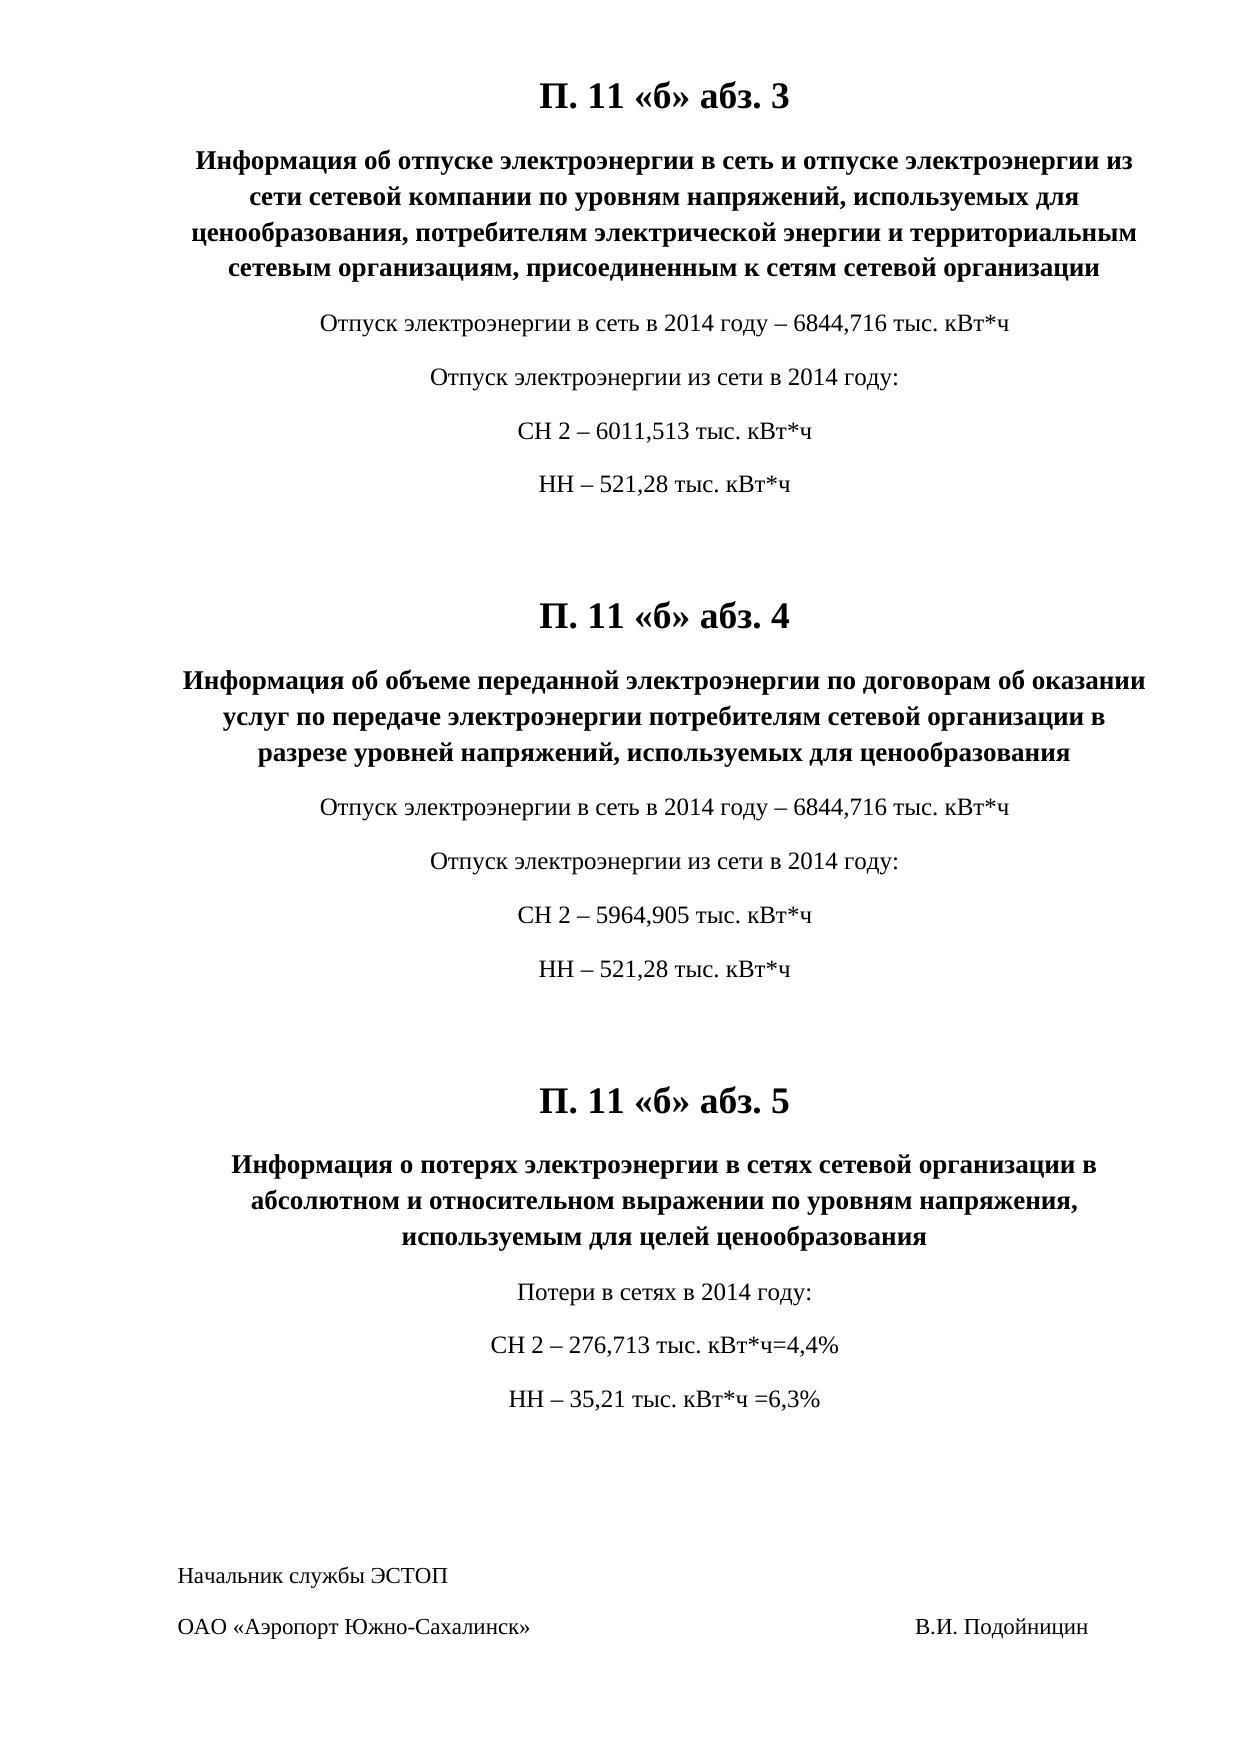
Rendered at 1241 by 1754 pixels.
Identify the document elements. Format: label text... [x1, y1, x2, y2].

text П. 11 «б» абз. 5 [177, 1078, 1152, 1121]
text Потери в сетях в 2014 году: [177, 1277, 1152, 1305]
text Информация об отпуске электроэнергии в сеть и отпуске электроэнергии из сети сетевой компании по уровням напряжений, используемых для ценообразования, потребителям электрической энергии и территориальным сетевым организациям, присоединенным к сетям сетевой организации [177, 144, 1152, 283]
text НН – 521,28 тыс. кВт*ч [177, 954, 1152, 983]
text П. 11 «б» абз. 4 [177, 594, 1152, 637]
text Отпуск электроэнергии из сети в 2014 году: [177, 362, 1152, 391]
text НН – 521,28 тыс. кВт*ч [177, 469, 1152, 498]
text Отпуск электроэнергии из сети в 2014 году: [177, 846, 1152, 875]
text Информация об объеме переданной электроэнергии по договорам об оказании услуг по передаче электроэнергии потребителям сетевой организации в разрезе уровней напряжений, используемых для ценообразования [177, 664, 1152, 767]
text ОАО «Аэропорт Южно-Сахалинск» В.И. Подойницин [177, 1613, 1152, 1640]
text НН – 35,21 тыс. кВт*ч =6,3% [177, 1384, 1152, 1413]
text П. 11 «б» абз. 3 [177, 74, 1152, 117]
text Информация о потерях электроэнергии в сетях сетевой организации в абсолютном и относительном выражении по уровням напряжения, используемым для целей ценообразования [177, 1148, 1152, 1251]
text СН 2 – 276,713 тыс. кВт*ч=4,4% [177, 1330, 1152, 1359]
text СН 2 – 6011,513 тыс. кВт*ч [177, 416, 1152, 444]
text СН 2 – 5964,905 тыс. кВт*ч [177, 900, 1152, 929]
text Отпуск электроэнергии в сеть в 2014 году – 6844,716 тыс. кВт*ч [177, 792, 1152, 821]
text Начальник службы ЭСТОП [177, 1562, 1152, 1589]
text Отпуск электроэнергии в сеть в 2014 году – 6844,716 тыс. кВт*ч [177, 308, 1152, 337]
